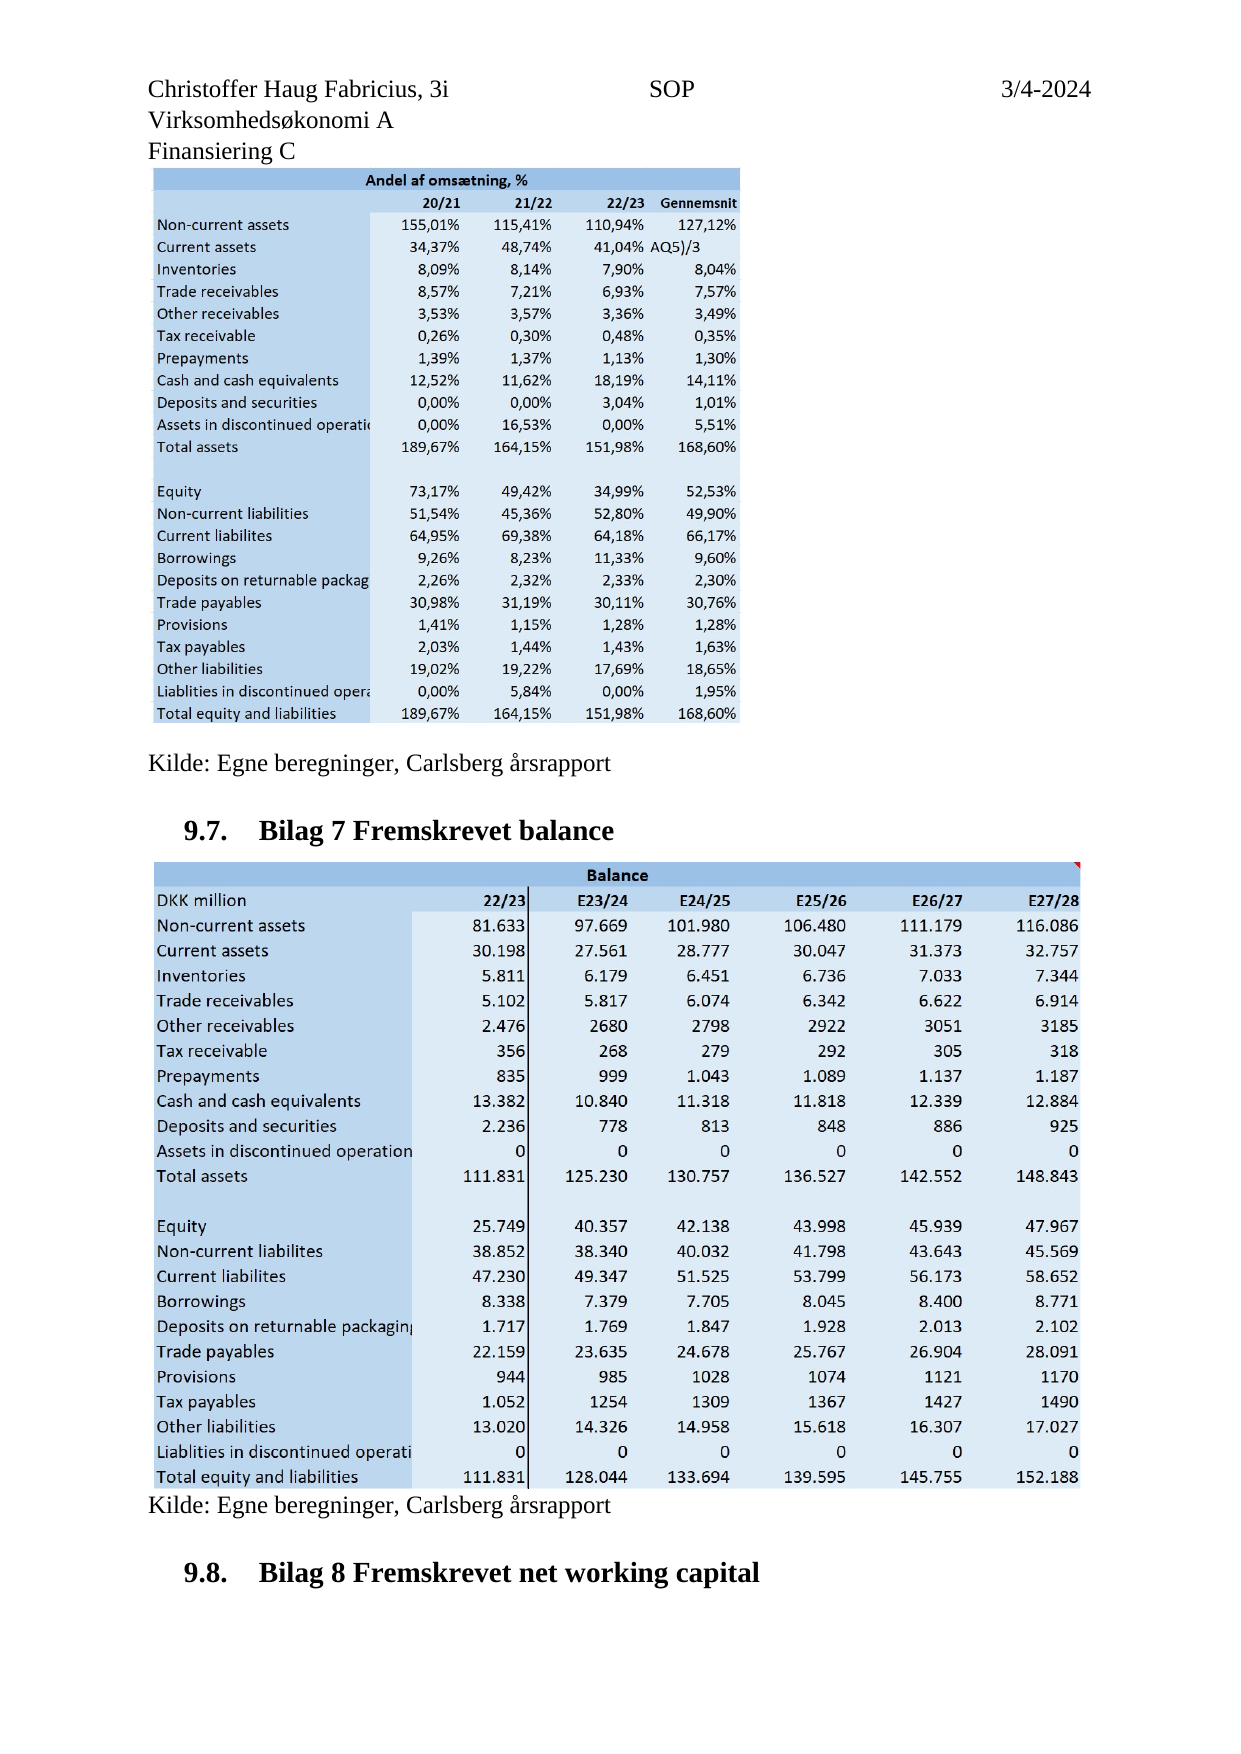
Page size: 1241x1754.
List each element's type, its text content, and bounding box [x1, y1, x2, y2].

text Kilde: Egne beregninger, Carlsberg årsrapport [148, 1491, 1097, 1519]
picture [150, 167, 742, 723]
picture [154, 862, 1081, 1489]
list Bilag 8 Fremskrevet net working capital [184, 1555, 1109, 1589]
text Kilde: Egne beregninger, Carlsberg årsrapport [148, 748, 1097, 777]
list Bilag 7 Fremskrevet balance [184, 813, 1109, 847]
